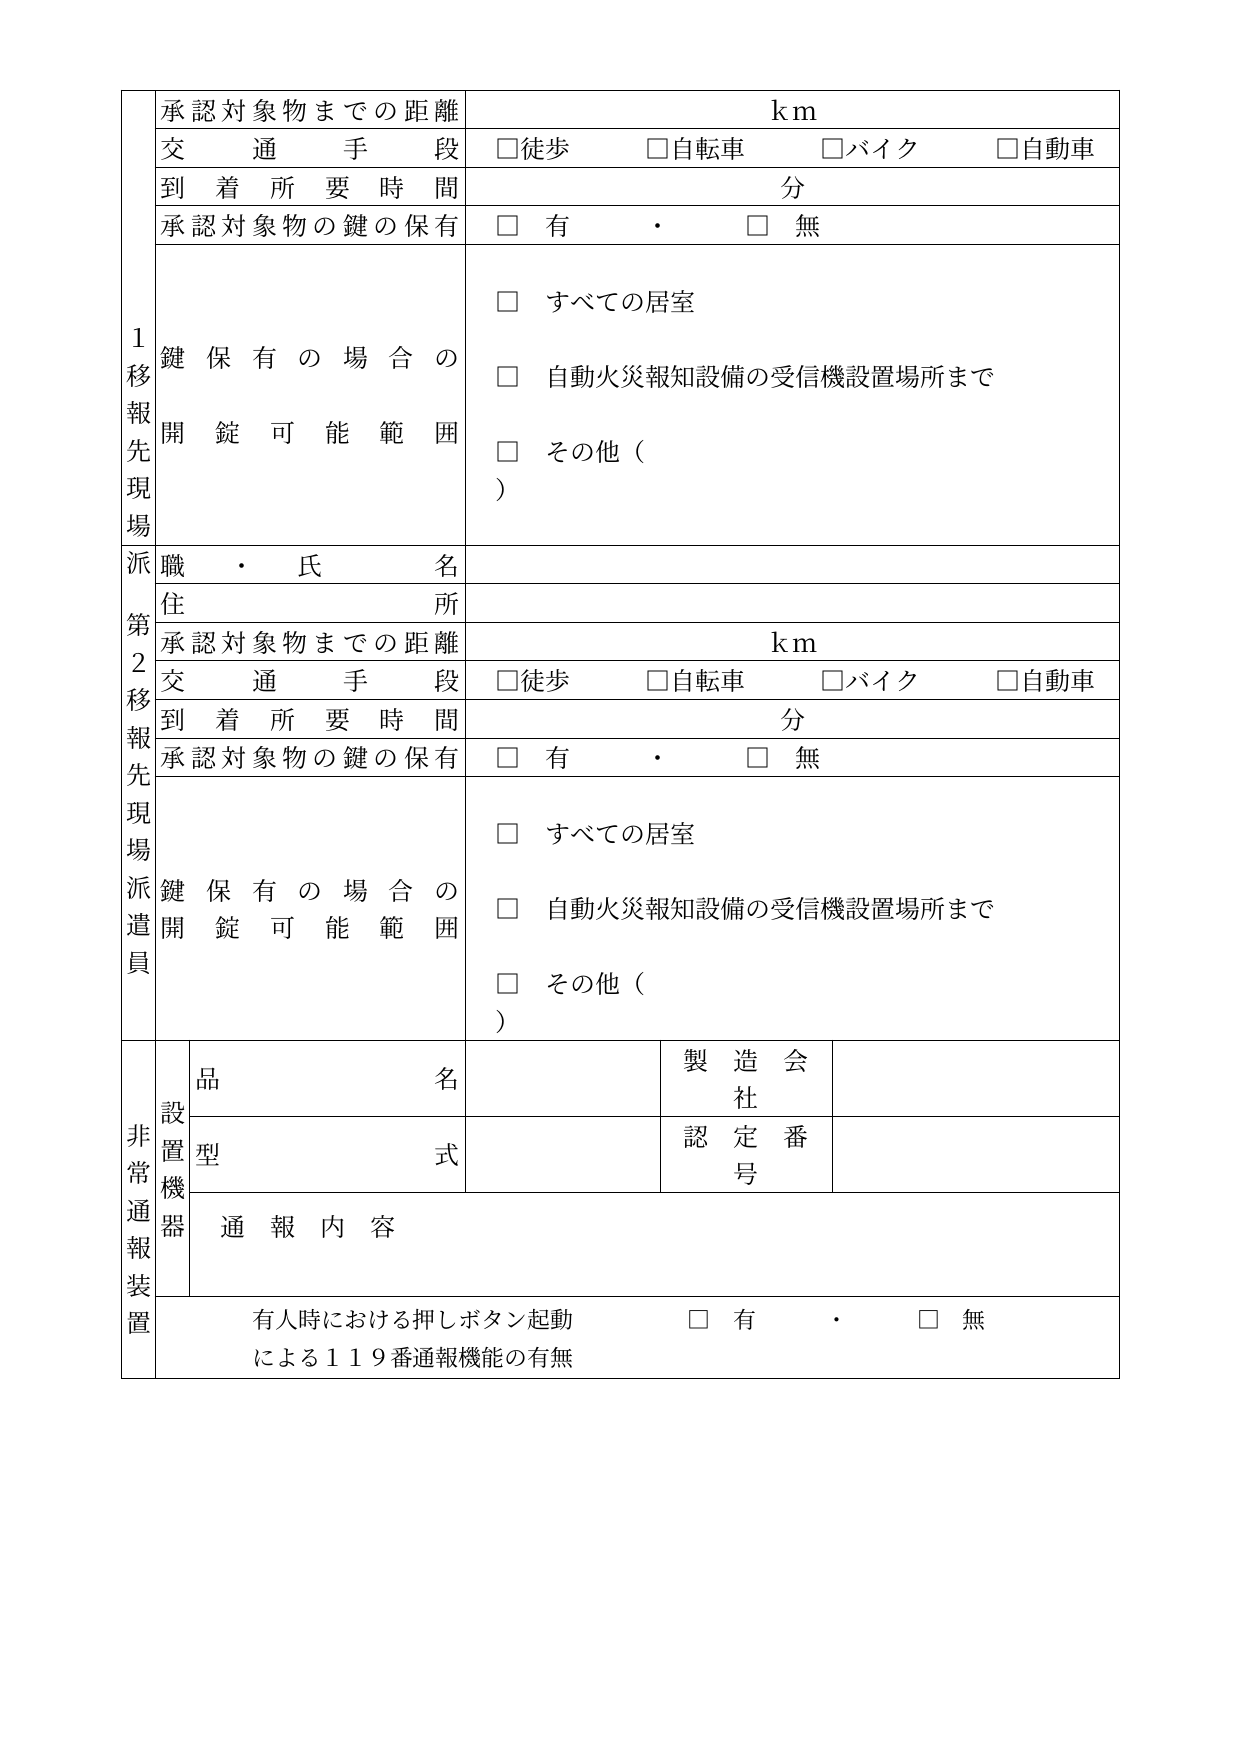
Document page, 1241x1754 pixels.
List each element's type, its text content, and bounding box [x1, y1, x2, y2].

table_cell 分 [466, 168, 1119, 205]
table_cell [466, 546, 1119, 583]
table_cell [466, 584, 1119, 622]
table_cell ｋｍ [466, 91, 1119, 128]
table_cell □徒歩 □自転車 □バイク □自動車 [466, 661, 1119, 699]
table_cell 型 式 [190, 1117, 465, 1192]
table_cell ｋｍ [466, 623, 1119, 660]
table_cell [466, 1041, 660, 1116]
table_cell 承認対象物までの距離 [156, 91, 465, 128]
table_cell 住所 [156, 584, 465, 622]
table_cell □ 有 ・ □ 無 [466, 739, 1119, 776]
table_cell 第２移報先現場派遣員 [122, 546, 155, 1039]
table_cell 設置機器 [156, 1041, 189, 1296]
table_cell 承認対象物の鍵の保有 [156, 739, 465, 776]
table_cell 到着所要時間 [156, 168, 465, 205]
table_cell 分 [466, 700, 1119, 737]
table_cell 通 報 内 容 [190, 1193, 1119, 1296]
table_cell [833, 1041, 1119, 1116]
table_cell [833, 1117, 1119, 1192]
table_cell 職・氏 名 [156, 546, 465, 583]
table_cell 品 名 [190, 1041, 465, 1116]
table_cell 認 定 番 号 [661, 1117, 832, 1192]
table_cell 有人時における押しボタン起動 □ 有 ・ □ 無 による１１９番通報機能の有無 [156, 1297, 1119, 1378]
table_cell 鍵保有の場合の 開錠可能範囲 [156, 777, 465, 1039]
table_cell □ すべての居室 □ 自動火災報知設備の受信機設置場所まで □ その他（ ） [466, 245, 1119, 545]
table_cell 鍵保有の場合の 開錠可能範囲 [156, 245, 465, 545]
table_cell □徒歩 □自転車 □バイク □自動車 [466, 129, 1119, 167]
table_cell 非常通報装 置 [122, 1041, 155, 1378]
table_cell [466, 1117, 660, 1192]
table_cell □ 有 ・ □ 無 [466, 206, 1119, 244]
table_cell 交通手段 [156, 661, 465, 699]
table_cell □ すべての居室 □ 自動火災報知設備の受信機設置場所まで □ その他（ ） [466, 777, 1119, 1039]
table_cell 承認対象物までの距離 [156, 623, 465, 660]
table_cell 製 造 会 社 [661, 1041, 832, 1116]
table_cell 到着所要時間 [156, 700, 465, 737]
table_cell 承認対象物の鍵の保有 [156, 206, 465, 244]
table_cell 交通手段 [156, 129, 465, 167]
